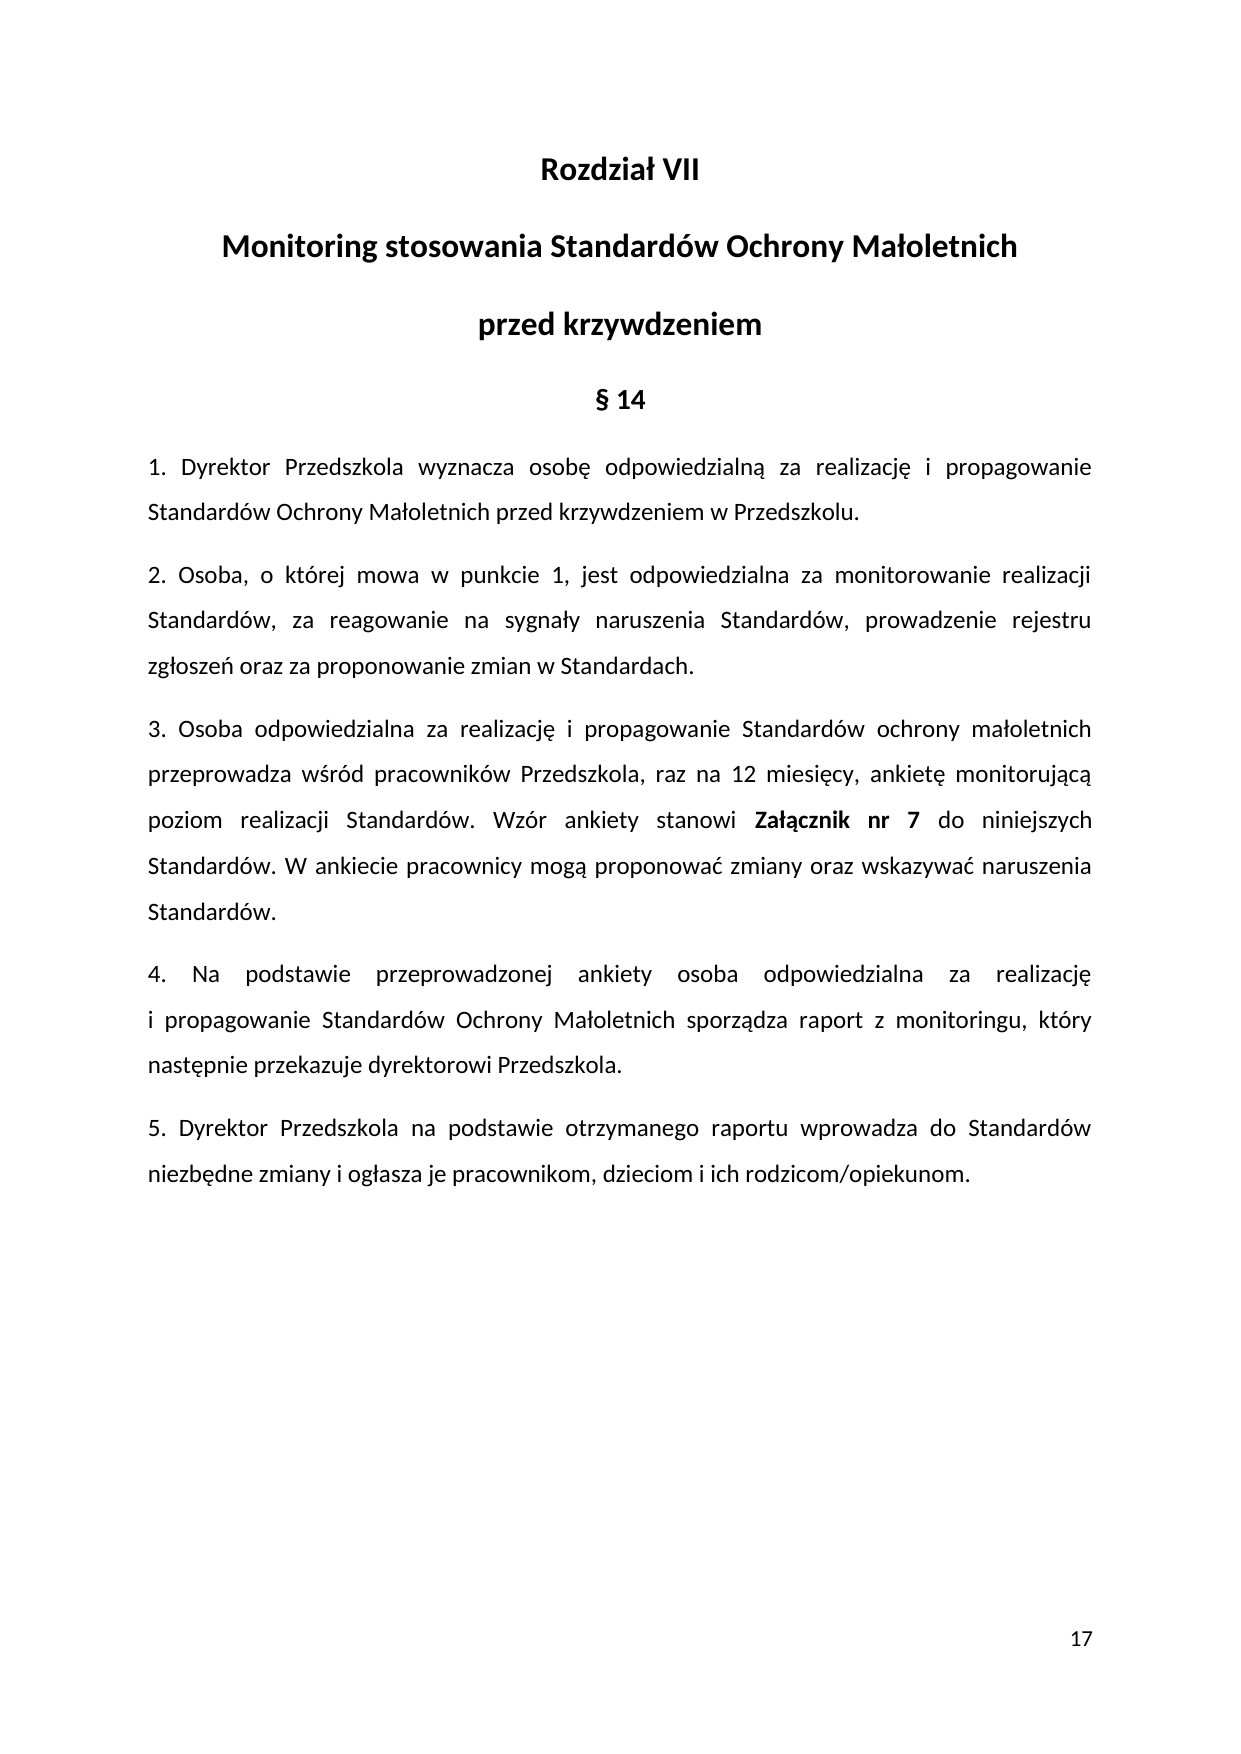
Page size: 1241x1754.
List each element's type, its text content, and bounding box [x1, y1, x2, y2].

text § 14 [148, 381, 1093, 416]
text przed krzywdzeniem [148, 303, 1093, 344]
text 5. Dyrektor Przedszkola na podstawie otrzymanego raportu wprowadza do Standardów niezbędne zmiany i ogłasza je pracownikom, dzieciom i ich rodzicom/opiekunom. [148, 1112, 1093, 1188]
text Rozdział VII [148, 148, 1093, 188]
text 3. Osoba odpowiedzialna za realizację i propagowanie Standardów ochrony małoletnich przeprowadza wśród pracowników Przedszkola, raz na 12 miesięcy, ankietę monitorującą poziom realizacji Standardów. Wzór ankiety stanowi Załącznik nr 7 do niniejszych Standardów. W ankiecie pracownicy mogą proponować zmiany oraz wskazywać naruszenia Standardów. [148, 713, 1093, 926]
text 4. Na podstawie przeprowadzonej ankiety osoba odpowiedzialna za realizację i propagowanie Standardów Ochrony Małoletnich sporządza raport z monitoringu, który następnie przekazuje dyrektorowi Przedszkola. [148, 958, 1093, 1080]
text 2. Osoba, o której mowa w punkcie 1, jest odpowiedzialna za monitorowanie realizacji Standardów, za reagowanie na sygnały naruszenia Standardów, prowadzenie rejestru zgłoszeń oraz za proponowanie zmian w Standardach. [148, 559, 1093, 681]
text Monitoring stosowania Standardów Ochrony Małoletnich [148, 225, 1093, 266]
text 1. Dyrektor Przedszkola wyznacza osobę odpowiedzialną za realizację i propagowanie Standardów Ochrony Małoletnich przed krzywdzeniem w Przedszkolu. [148, 451, 1093, 527]
